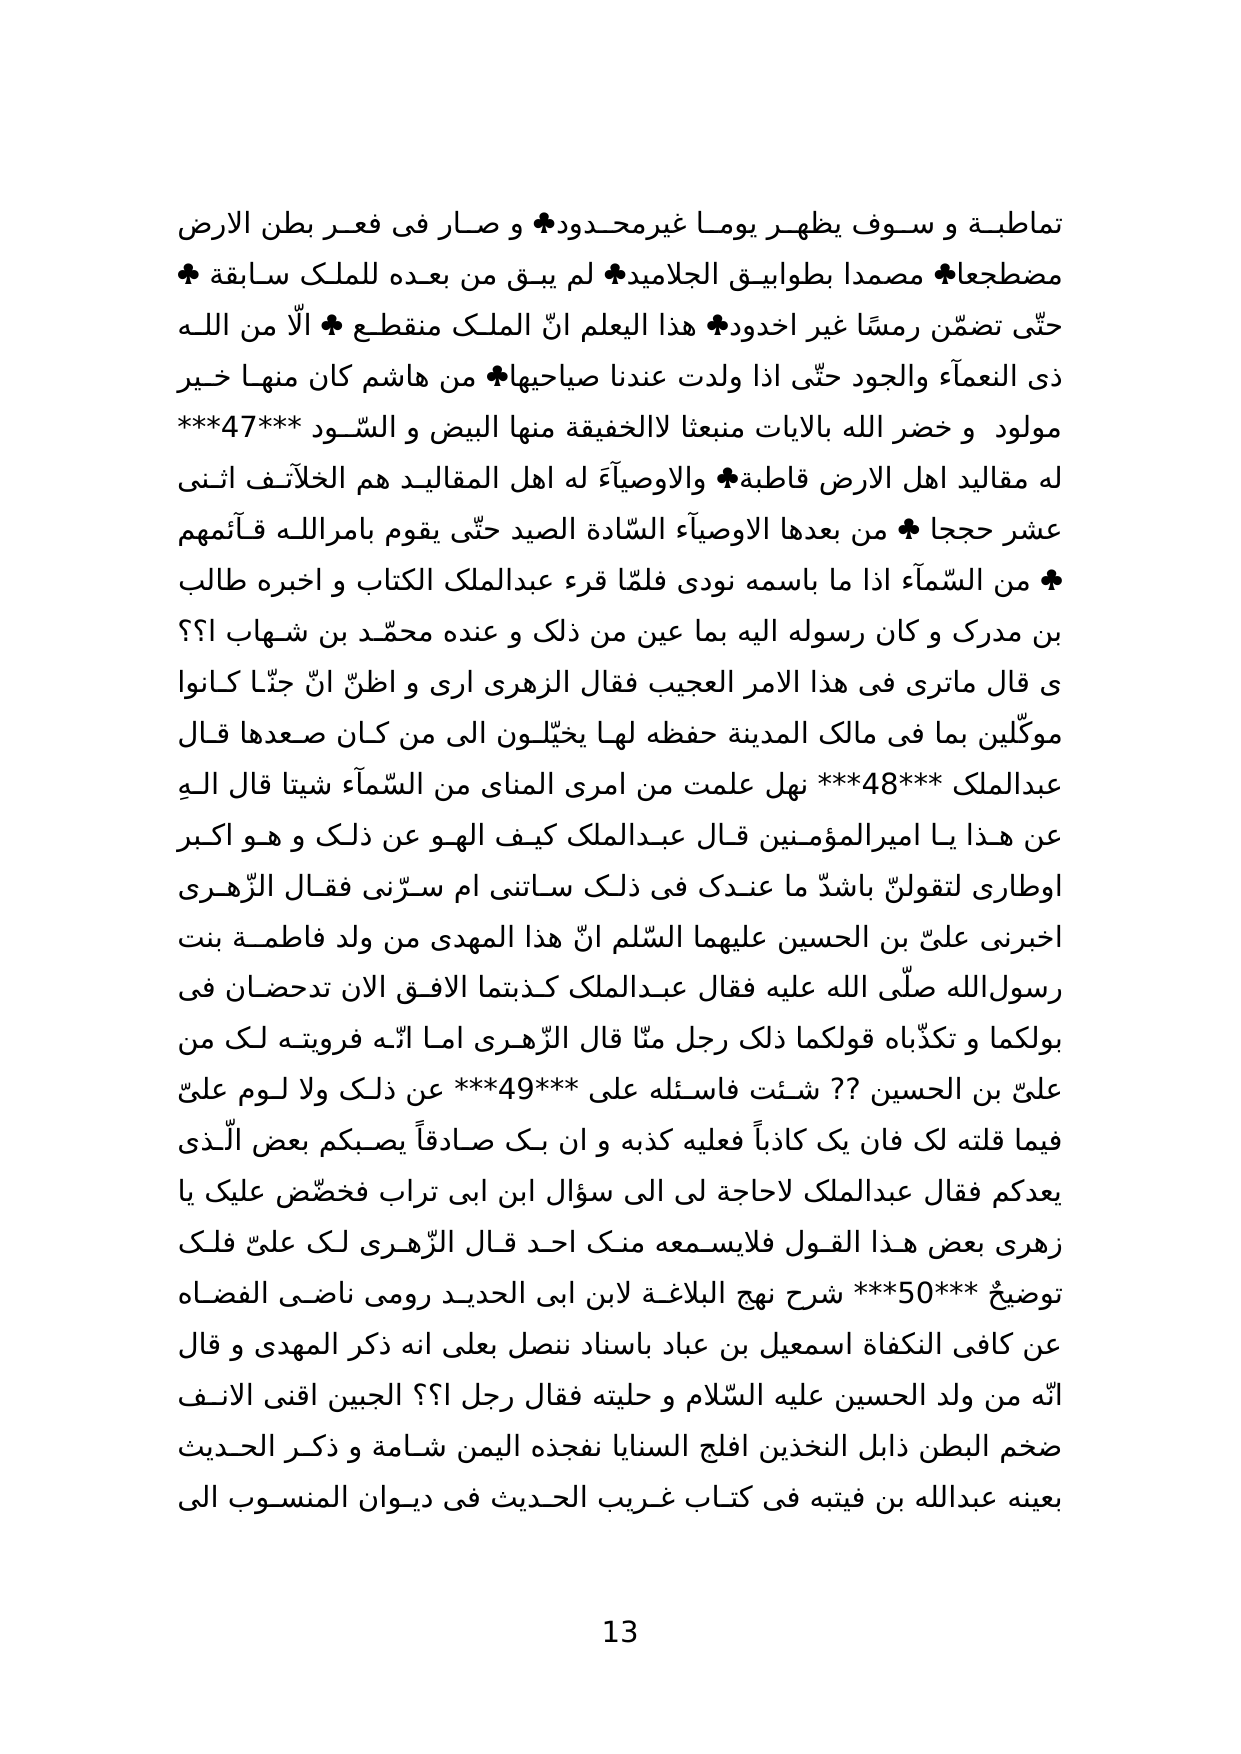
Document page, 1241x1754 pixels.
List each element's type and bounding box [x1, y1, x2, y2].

text [177, 207, 1063, 1514]
